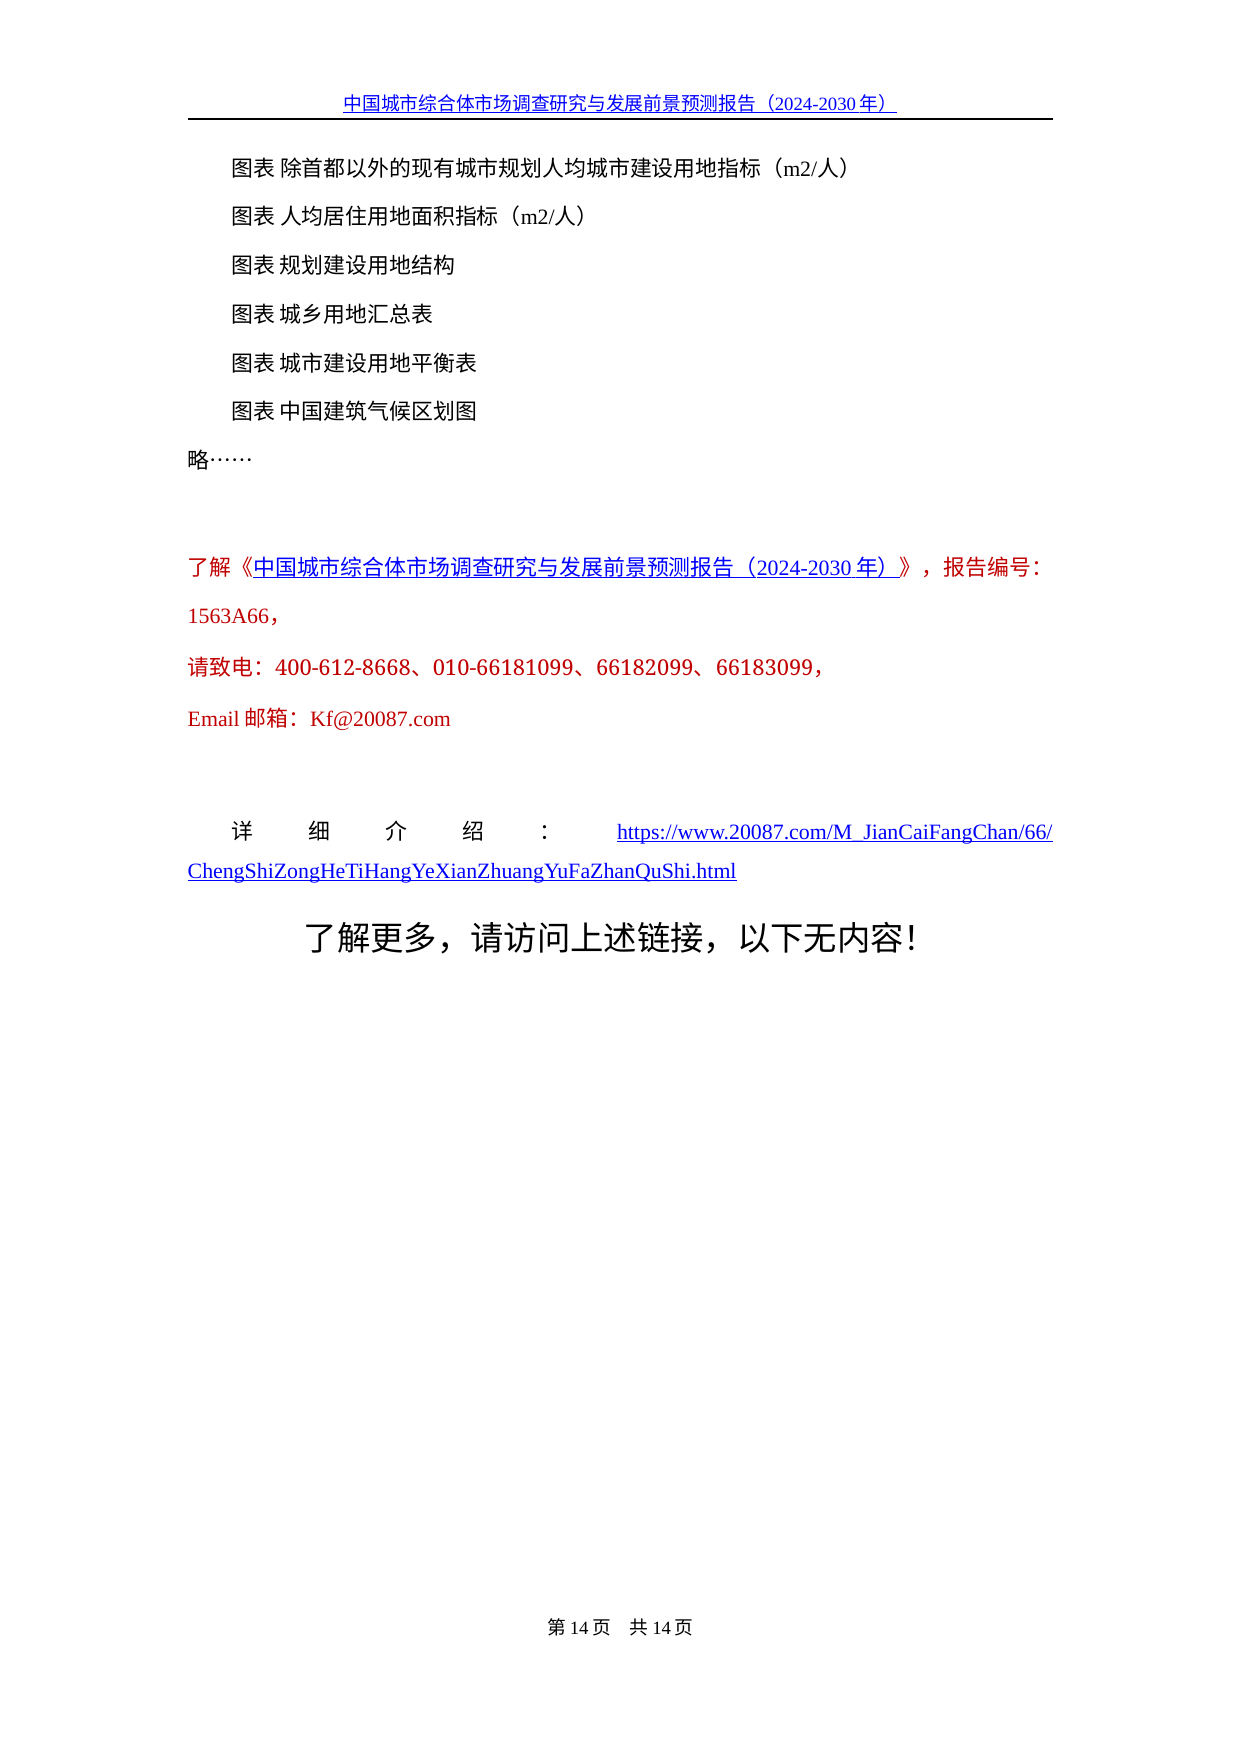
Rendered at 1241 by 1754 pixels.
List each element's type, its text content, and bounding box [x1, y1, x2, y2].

text Email邮箱：Kf@20087.com [187, 701, 1053, 733]
text 详细介绍：https://www.20087.com/M_JianCaiFangChan/66/ChengShiZongHeTiHangYeXianZhuangYuFaZhanQuShi.html [187, 814, 1053, 887]
title 了解更多，请访问上述链接，以下无内容！ [187, 903, 1053, 968]
text 请致电：400-612-8668、010-66181099、66182099、66183099， [187, 649, 1053, 682]
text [187, 150, 1053, 475]
text 了解《中国城市综合体市场调查研究与发展前景预测报告（2024-2030年）》，报告编号：1563A66， [187, 549, 1053, 630]
